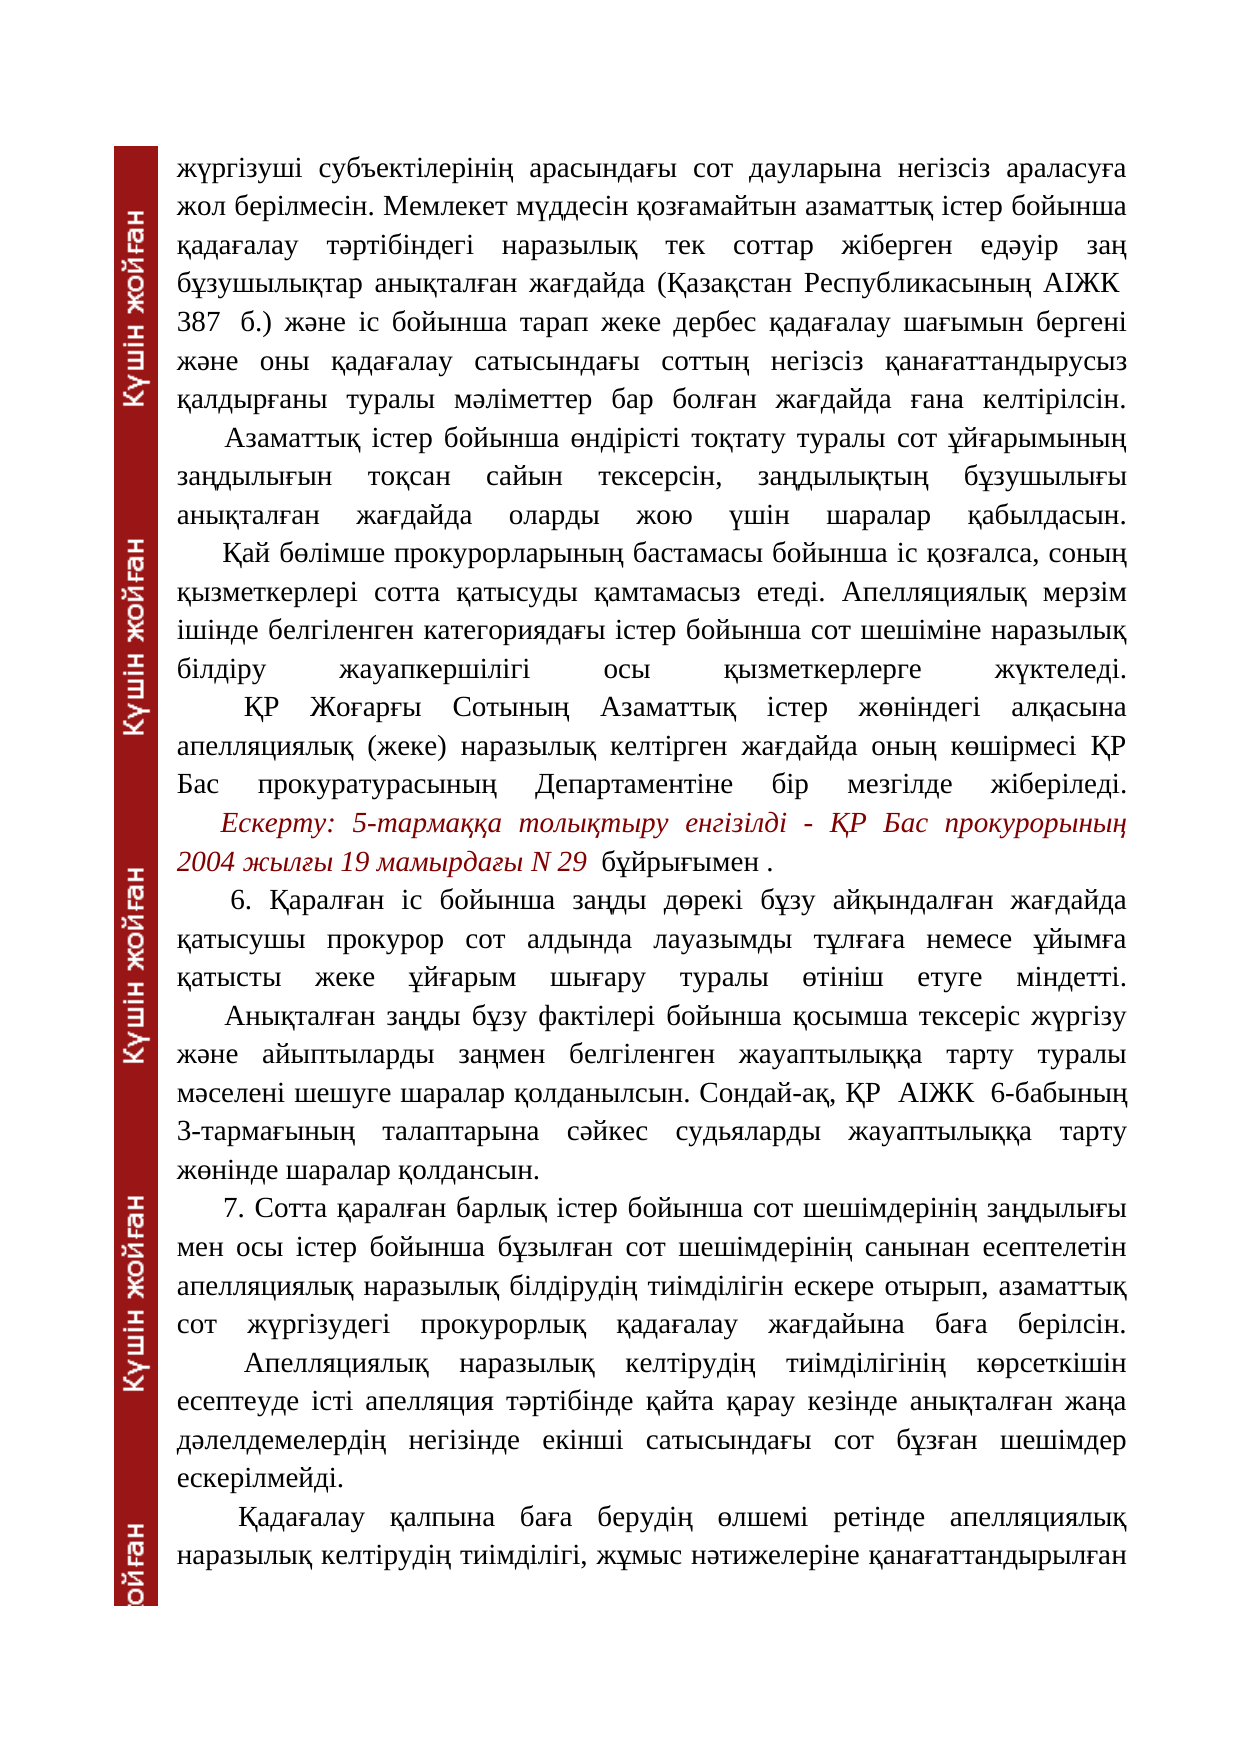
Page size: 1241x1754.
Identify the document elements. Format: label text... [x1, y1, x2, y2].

text 6. Қаралған іс бойынша заңды дөрекі бұзу айқындалған жағдайда қатысушы прокурор сот алдында лауазымды тұлғаға немесе ұйымға қатысты жеке ұйғарым шығару туралы өтініш етуге міндетті. Анықталған заңды бұзу фактілері бойынша қосымша тексеріс жүргізу және айыптыларды заңмен белгіленген жауаптылыққа тарту туралы мәселені шешуге шаралар қолданылсын. Сондай-ақ, ҚР АІЖК 6-бабының 3-тармағының талаптарына сәйкес судьяларды жауаптылыққа тарту жөнінде шаралар қолдансын. [112, 882, 1128, 1186]
picture [114, 1571, 158, 1606]
picture [114, 146, 158, 150]
picture [114, 1186, 158, 1191]
picture [114, 877, 158, 882]
